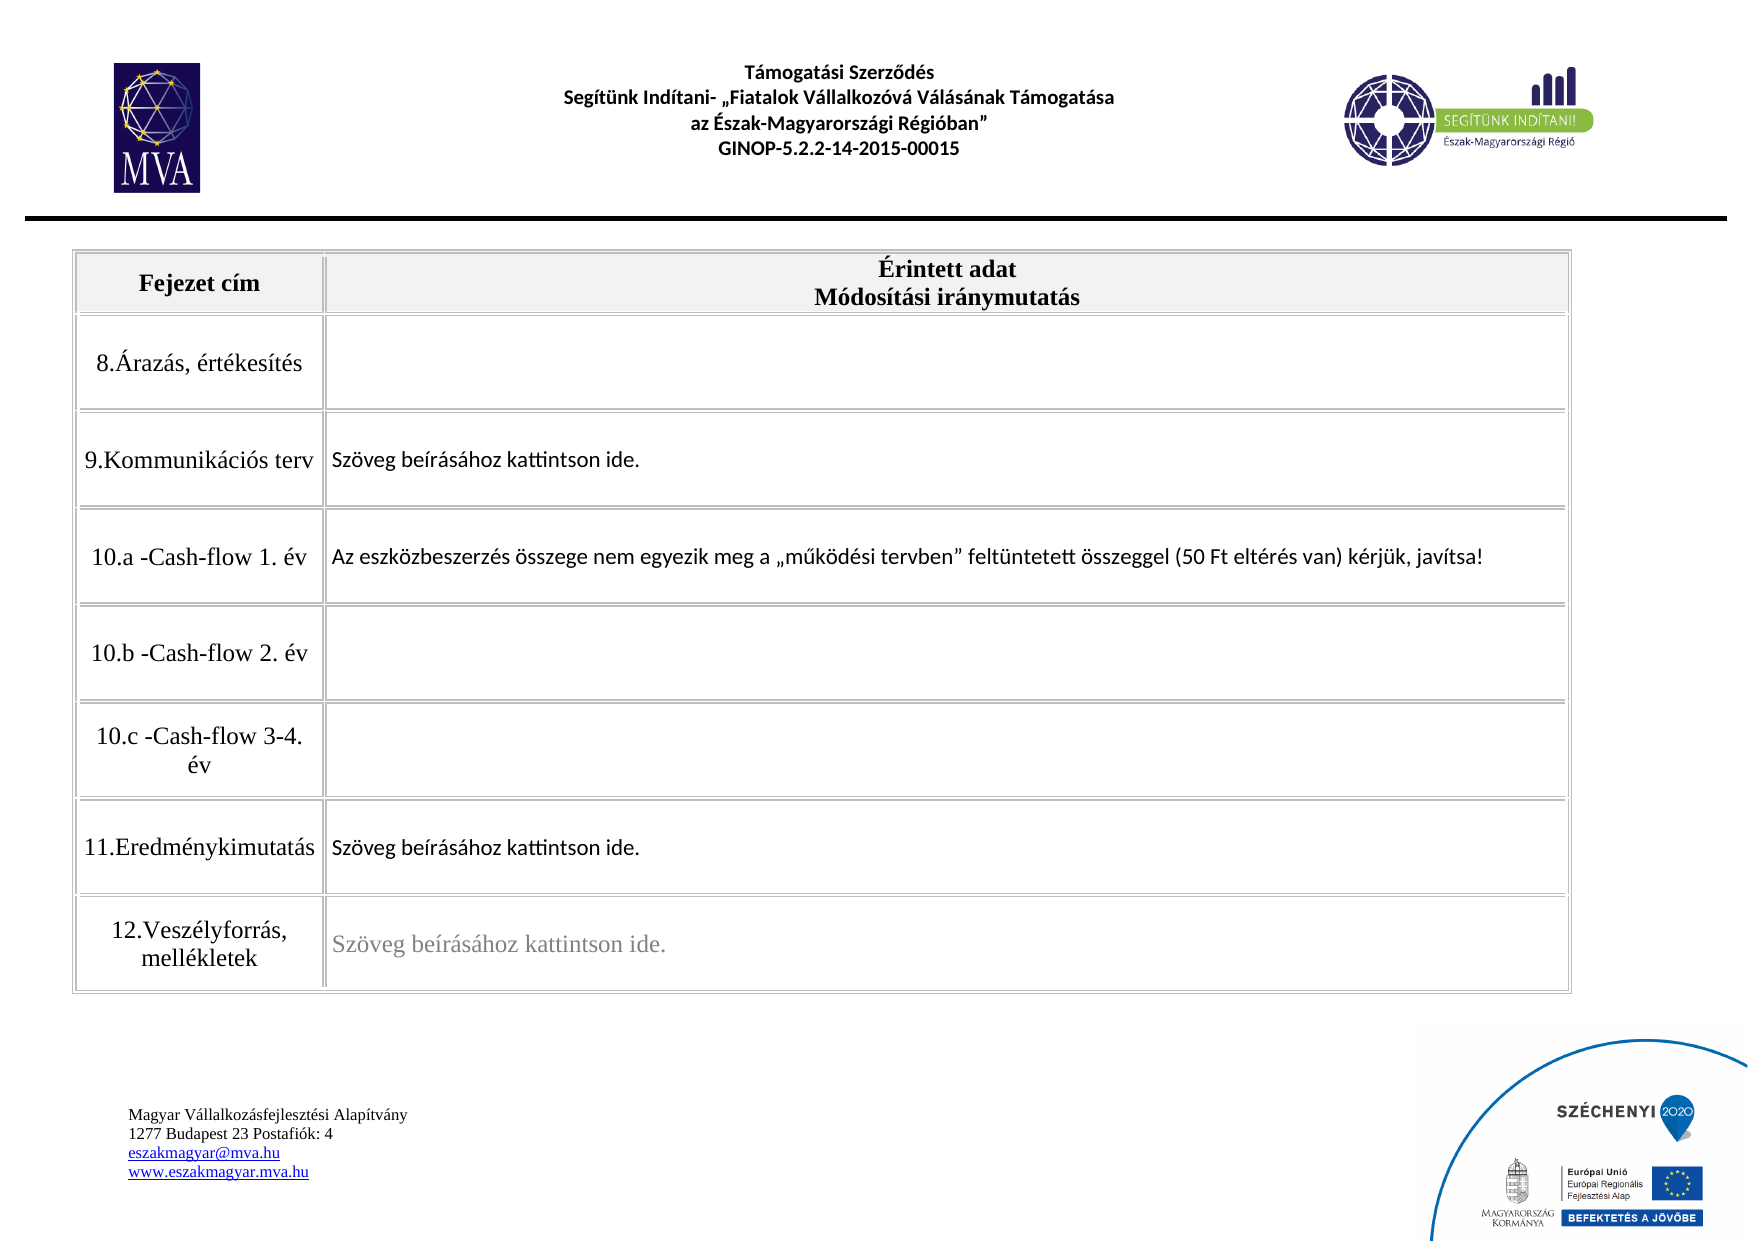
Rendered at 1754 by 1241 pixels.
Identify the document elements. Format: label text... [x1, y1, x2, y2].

picture [113, 63, 200, 193]
table_header Érintett adat Módosítási iránymutatás [324, 251, 1570, 311]
table_cell [324, 602, 1570, 699]
table_cell [324, 311, 1570, 408]
table_cell 11.Eredménykimutatás [74, 796, 324, 893]
table_header Fejezet cím [77, 254, 324, 311]
table_cell 8.Árazás, értékesítés [74, 311, 324, 408]
table_cell 10.a -Cash-flow 1. év [74, 505, 324, 602]
picture [1417, 1022, 1748, 1241]
table_cell 10.c -Cash-flow 3-4. év [74, 699, 324, 796]
picture [1344, 67, 1594, 166]
table_cell 10.b -Cash-flow 2. év [74, 602, 324, 699]
table_cell 9.Kommunikációs terv [74, 408, 324, 505]
table_cell 12.Veszélyforrás, mellékletek [74, 893, 324, 989]
